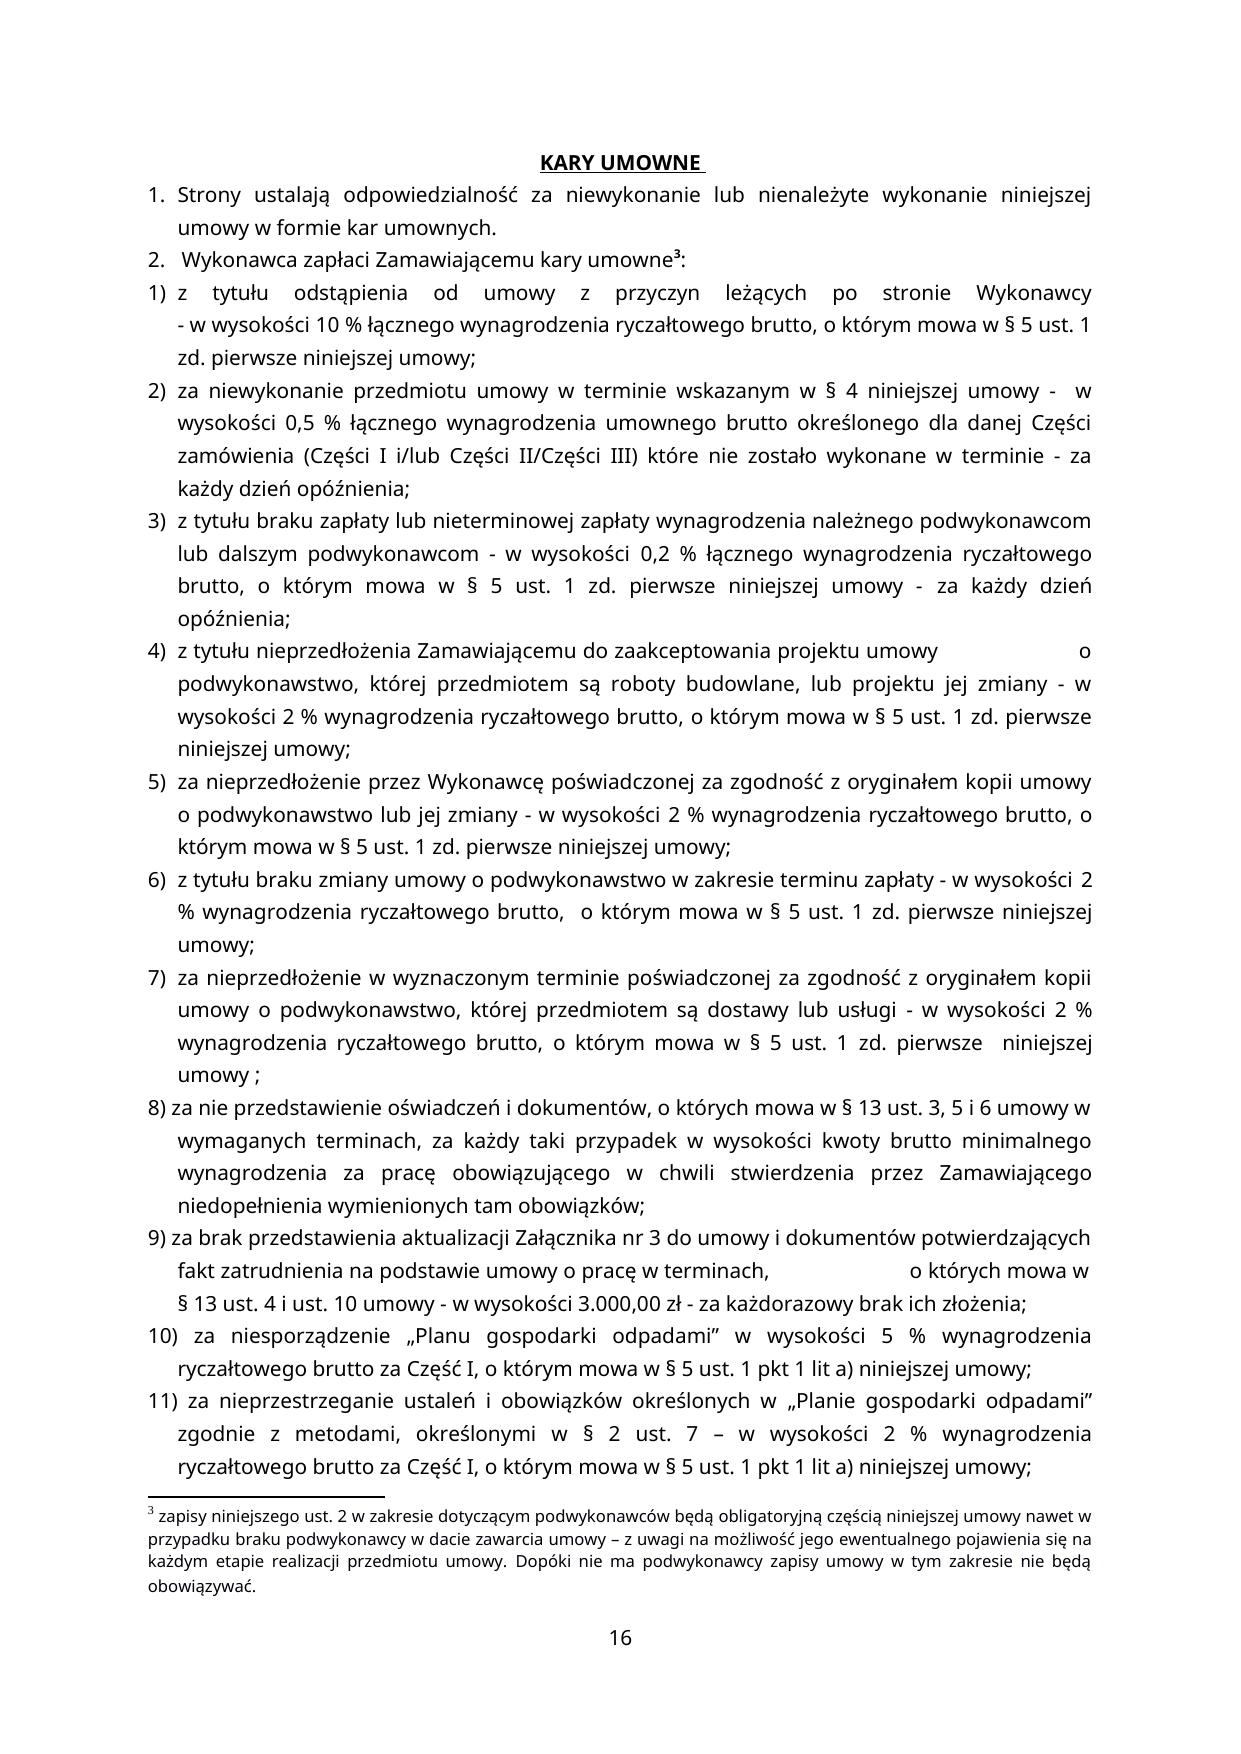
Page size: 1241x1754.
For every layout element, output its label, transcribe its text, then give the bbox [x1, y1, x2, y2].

list za nieprzedłożenie w wyznaczonym terminie poświadczonej za zgodność z oryginałem kopii umowy o podwykonawstwo, której przedmiotem są dostawy lub usługi - w wysokości 2 % wynagrodzenia ryczałtowego brutto, o którym mowa w § 5 ust. 1 zd. pierwsze niniejszej umowy ; [148, 963, 1093, 1089]
text 8) za nie przedstawienie oświadczeń i dokumentów, o których mowa w § 13 ust. 3, 5 i 6 umowy w wymaganych terminach, za każdy taki przypadek w wysokości kwoty brutto minimalnego wynagrodzenia za pracę obowiązującego w chwili stwierdzenia przez Zamawiającego niedopełnienia wymienionych tam obowiązków; [148, 1093, 1093, 1219]
text 2. Wykonawca zapłaci Zamawiającemu kary umowne: [148, 245, 1093, 274]
list Strony ustalają odpowiedzialność za niewykonanie lub nienależyte wykonanie niniejszej umowy w formie kar umownych. [148, 180, 1093, 241]
list z tytułu nieprzedłożenia Zamawiającemu do zaakceptowania projektu umowy o podwykonawstwo, której przedmiotem są roboty budowlane, lub projektu jej zmiany - w wysokości 2 % wynagrodzenia ryczałtowego brutto, o którym mowa w § 5 ust. 1 zd. pierwsze niniejszej umowy; [148, 637, 1093, 763]
text 10) za niesporządzenie „Planu gospodarki odpadami” w wysokości 5 % wynagrodzenia ryczałtowego brutto za Część I, o którym mowa w § 5 ust. 1 pkt 1 lit a) niniejszej umowy; [148, 1321, 1093, 1382]
list za niewykonanie przedmiotu umowy w terminie wskazanym w § 4 niniejszej umowy - w wysokości 0,5 % łącznego wynagrodzenia umownego brutto określonego dla danej Części zamówienia (Części I i/lub Części II/Części III) które nie zostało wykonane w terminie - za każdy dzień opóźnienia; [148, 376, 1093, 502]
list z tytułu braku zmiany umowy o podwykonawstwo w zakresie terminu zapłaty - w wysokości 2 % wynagrodzenia ryczałtowego brutto, o którym mowa w § 5 ust. 1 zd. pierwsze niniejszej umowy; [148, 865, 1093, 958]
text 9) za brak przedstawienia aktualizacji Załącznika nr 3 do umowy i dokumentów potwierdzających fakt zatrudnienia na podstawie umowy o pracę w terminach, o których mowa w § 13 ust. 4 i ust. 10 umowy - w wysokości 3.000,00 zł - za każdorazowy brak ich złożenia; [148, 1223, 1093, 1317]
list z tytułu braku zapłaty lub nieterminowej zapłaty wynagrodzenia należnego podwykonawcom lub dalszym podwykonawcom - w wysokości 0,2 % łącznego wynagrodzenia ryczałtowego brutto, o którym mowa w § 5 ust. 1 zd. pierwsze niniejszej umowy - za każdy dzień opóźnienia; [148, 506, 1093, 632]
text KARY UMOWNE [148, 148, 1093, 176]
list z tytułu odstąpienia od umowy z przyczyn leżących po stronie Wykonawcy - w wysokości 10 % łącznego wynagrodzenia ryczałtowego brutto, o którym mowa w § 5 ust. 1 zd. pierwsze niniejszej umowy; [148, 278, 1093, 372]
text 11) za nieprzestrzeganie ustaleń i obowiązków określonych w „Planie gospodarki odpadami” zgodnie z metodami, określonymi w § 2 ust. 7 – w wysokości 2 % wynagrodzenia ryczałtowego brutto za Część I, o którym mowa w § 5 ust. 1 pkt 1 lit a) niniejszej umowy; [148, 1387, 1093, 1480]
list za nieprzedłożenie przez Wykonawcę poświadczonej za zgodność z oryginałem kopii umowy o podwykonawstwo lub jej zmiany - w wysokości 2 % wynagrodzenia ryczałtowego brutto, o którym mowa w § 5 ust. 1 zd. pierwsze niniejszej umowy; [148, 767, 1093, 861]
